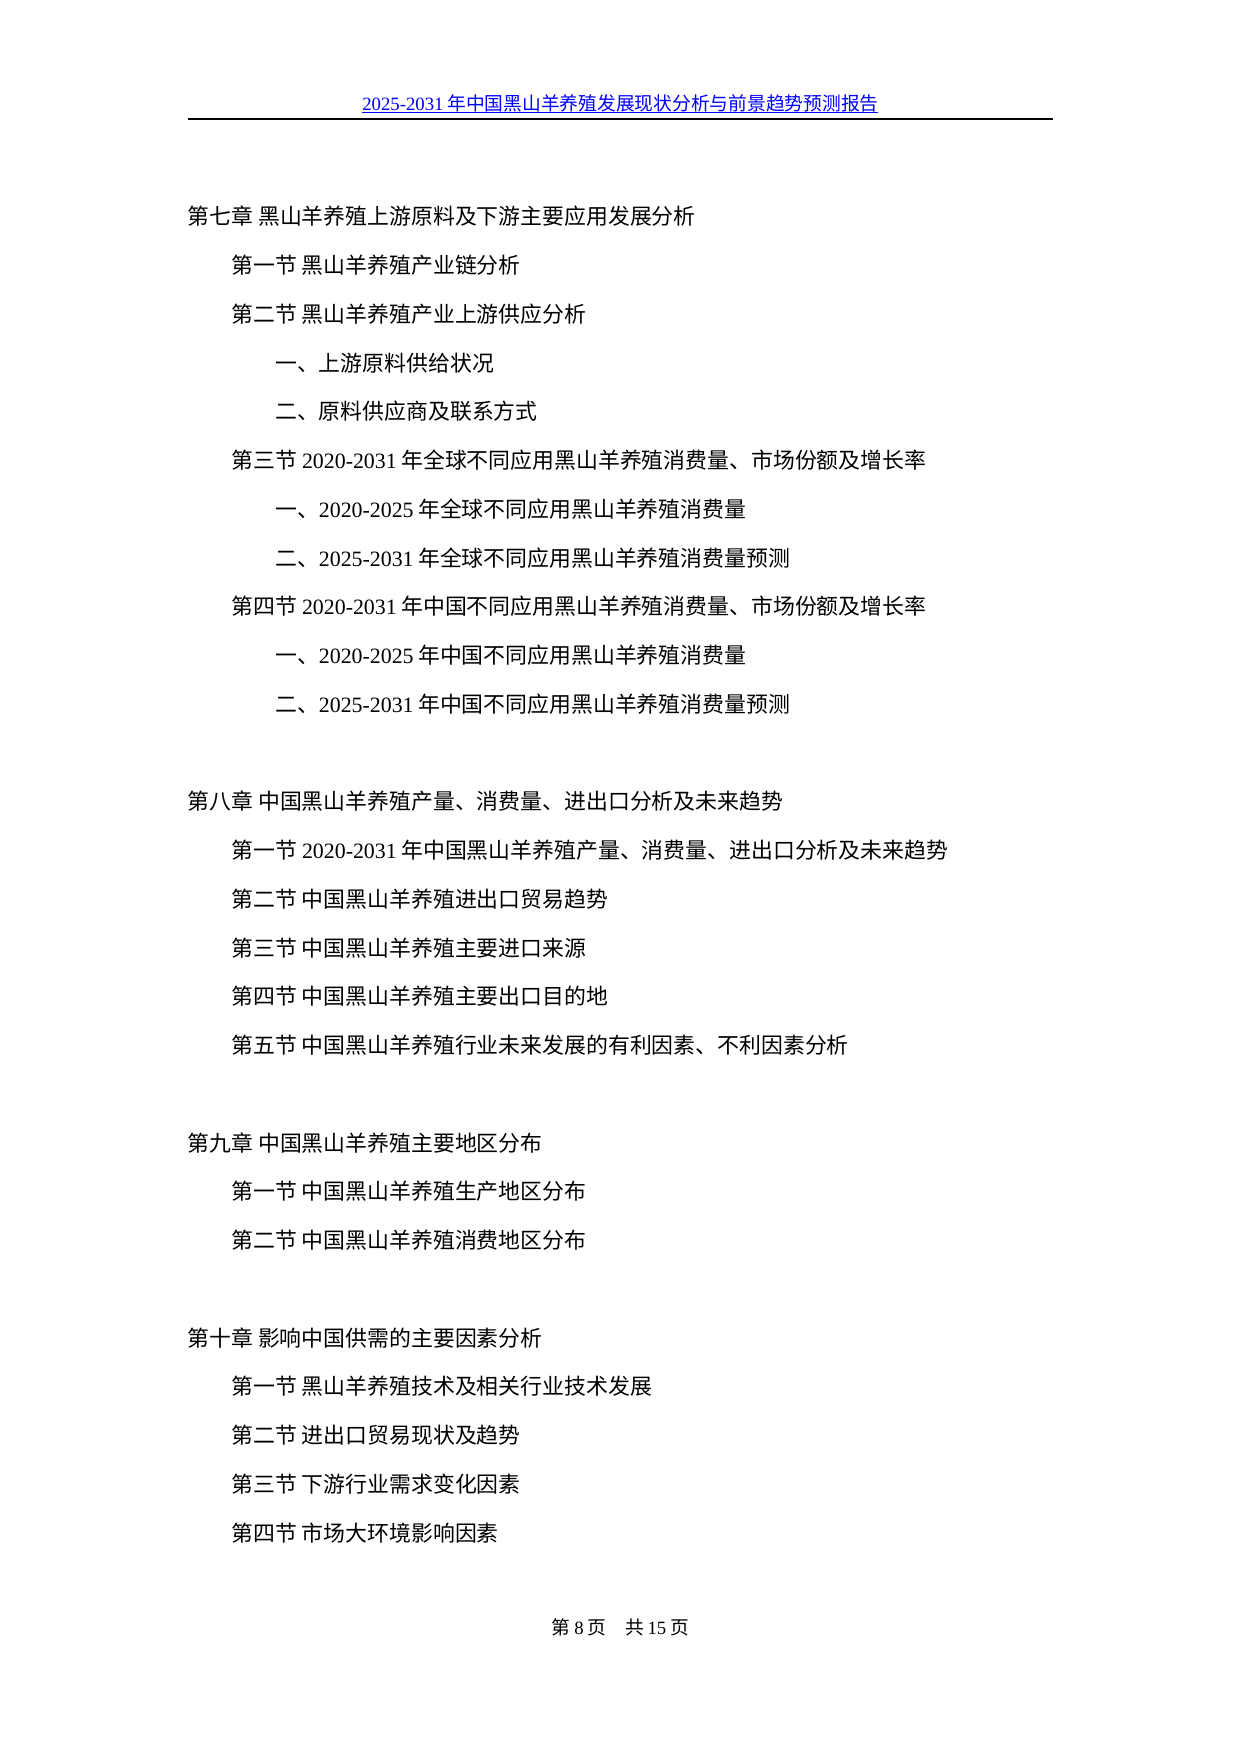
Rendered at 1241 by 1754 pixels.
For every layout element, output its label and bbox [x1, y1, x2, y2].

text [187, 150, 1053, 1548]
